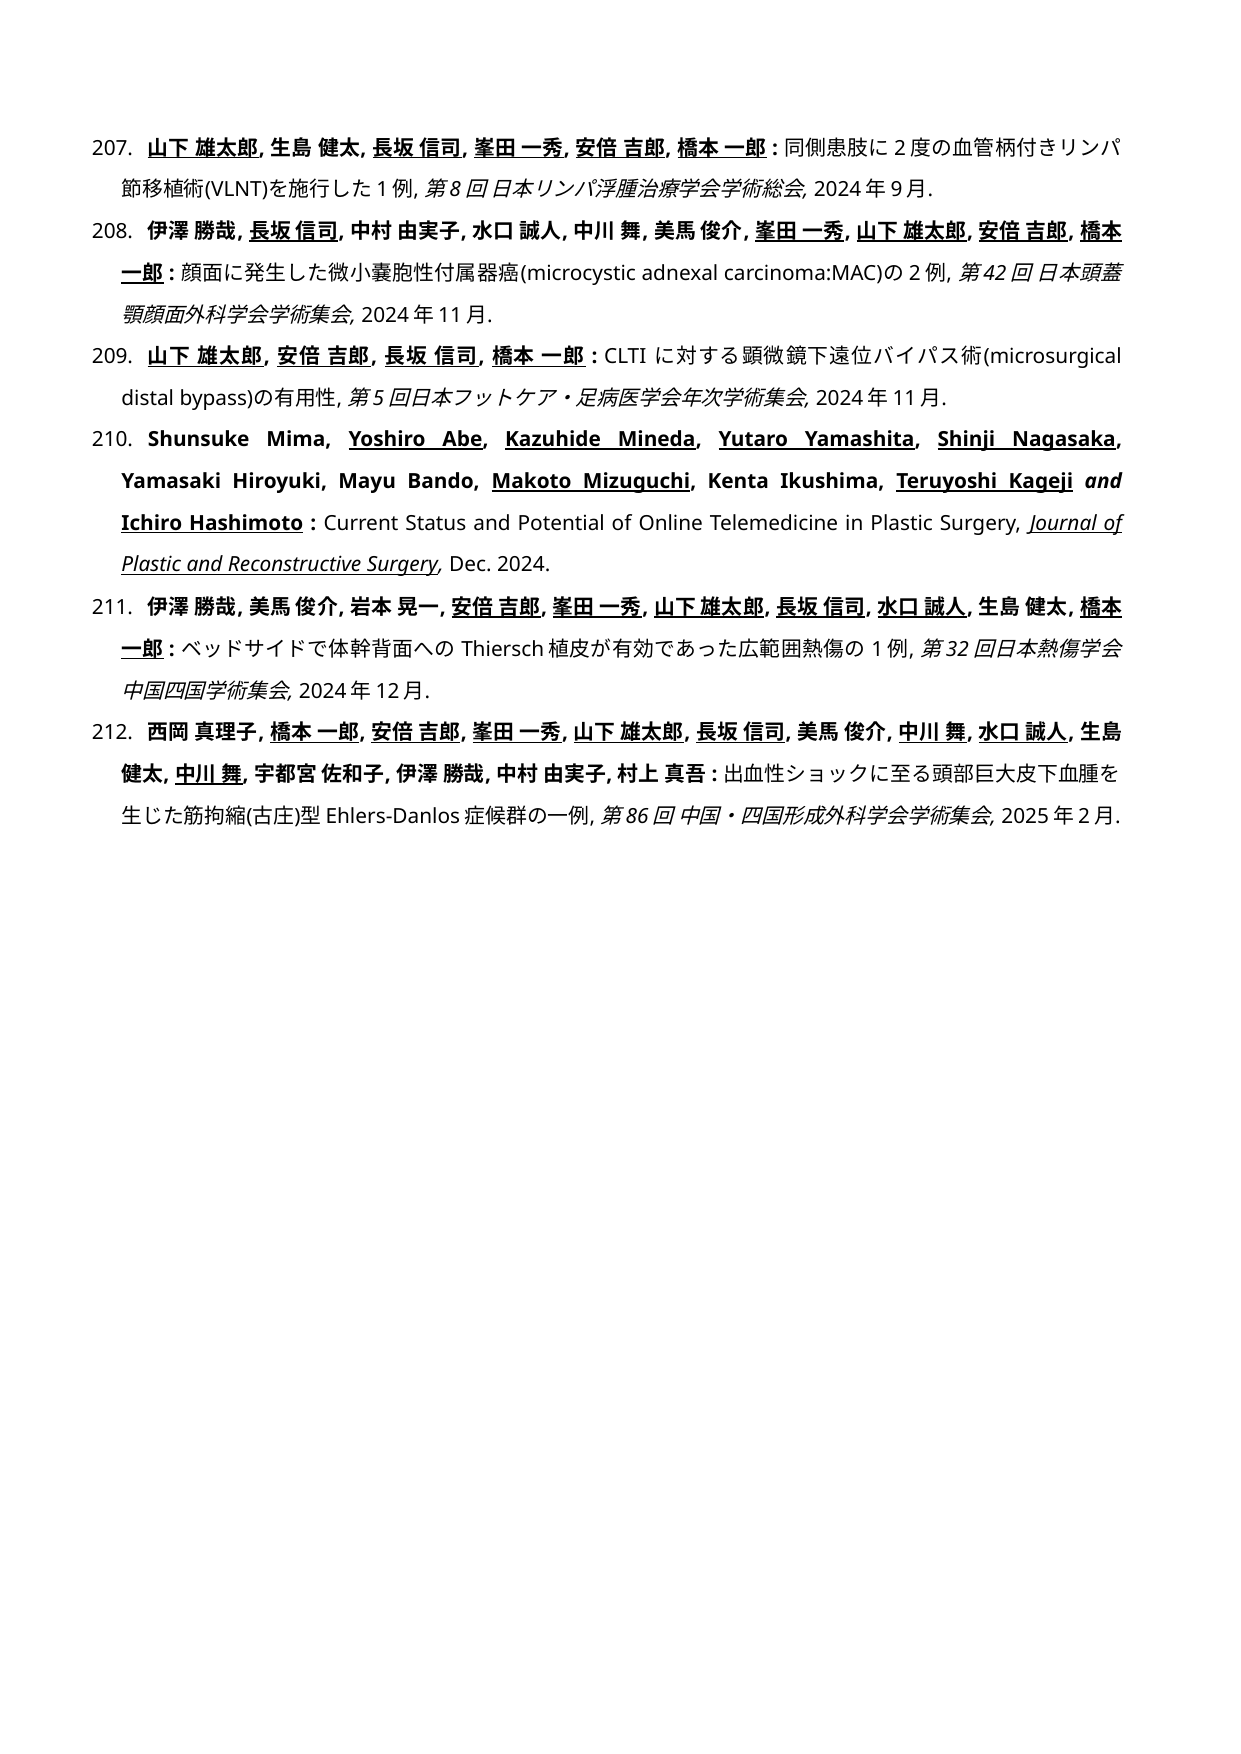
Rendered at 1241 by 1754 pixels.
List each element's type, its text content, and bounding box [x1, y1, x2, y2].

list 伊澤 勝哉, 美馬 俊介, 岩本 晃一, 安倍 吉郎, 峯田 一秀, 山下 雄太郎, 長坂 信司, 水口 誠人, 生島 健太, 橋本 一郎 : ベッドサイドで体幹背面へのThiersch植皮が有効であった広範囲熱傷の1例, 第32回日本熱傷学会中国四国学術集会, 2024年12月. [92, 584, 1122, 710]
list 山下 雄太郎, 安倍 吉郎, 長坂 信司, 橋本 一郎 : CLTI に対する顕微鏡下遠位バイパス術(microsurgical distal bypass)の有用性, 第5回日本フットケア・足病医学会年次学術集会, 2024年11月. [92, 334, 1122, 417]
list 山下 雄太郎, 生島 健太, 長坂 信司, 峯田 一秀, 安倍 吉郎, 橋本 一郎 : 同側患肢に2度の血管柄付きリンパ節移植術(VLNT)を施行した1例, 第8回 日本リンパ浮腫治療学会学術総会, 2024年9月. [92, 125, 1122, 209]
list 伊澤 勝哉, 長坂 信司, 中村 由実子, 水口 誠人, 中川 舞, 美馬 俊介, 峯田 一秀, 山下 雄太郎, 安倍 吉郎, 橋本 一郎 : 顔面に発生した微小嚢胞性付属器癌(microcystic adnexal carcinoma:MAC)の2例, 第42回 日本頭蓋顎顔面外科学会学術集会, 2024年11月. [92, 209, 1122, 334]
list Shunsuke Mima, Yoshiro Abe, Kazuhide Mineda, Yutaro Yamashita, Shinji Nagasaka, Yamasaki Hiroyuki, Mayu Bando, Makoto Mizuguchi, Kenta Ikushima, Teruyoshi Kageji and Ichiro Hashimoto : Current Status and Potential of Online Telemedicine in Plastic Surgery, Journal of Plastic and Reconstructive Surgery, Dec. 2024. [92, 417, 1122, 584]
list 西岡 真理子, 橋本 一郎, 安倍 吉郎, 峯田 一秀, 山下 雄太郎, 長坂 信司, 美馬 俊介, 中川 舞, 水口 誠人, 生島 健太, 中川 舞, 宇都宮 佐和子, 伊澤 勝哉, 中村 由実子, 村上 真吾 : 出血性ショックに至る頭部巨大皮下血腫を生じた筋拘縮(古庄)型Ehlers-Danlos症候群の一例, 第86回 中国・四国形成外科学会学術集会, 2025年2月. [92, 710, 1122, 835]
